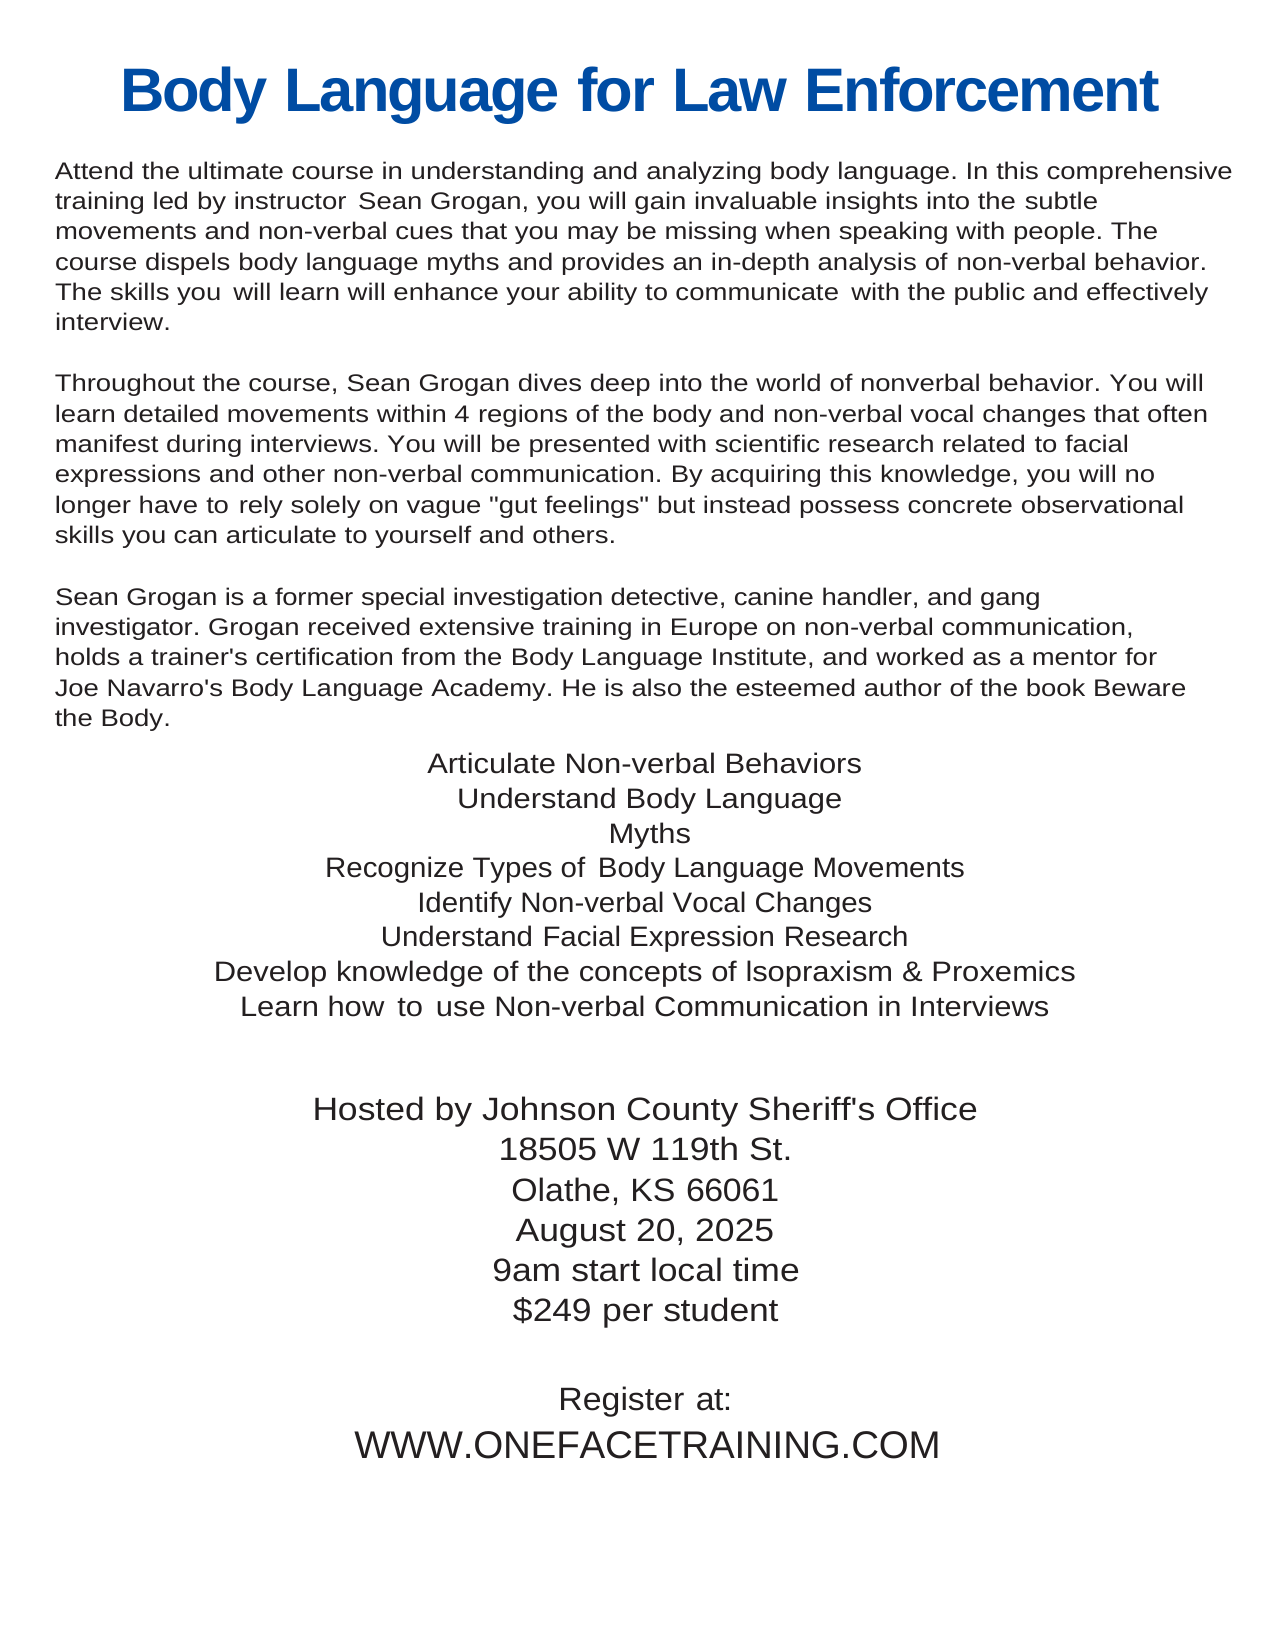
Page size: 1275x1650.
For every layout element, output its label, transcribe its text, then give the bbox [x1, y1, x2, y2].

text Develop knowledge of the concepts of lsopraxism & Proxemics Learn how to use Non-verbal Communication in Interviews [180, 955, 1109, 1022]
text Olathe, KS 66061 [53, 1171, 1237, 1208]
title Body Language for Law Enforcement [47, 53, 1234, 124]
text Articulate Non-verbal Behaviors Understand Body Language Myths [404, 747, 886, 849]
text Hosted by Johnson County Sheriff's Office 18505 W 119th St. [281, 1091, 1010, 1168]
text Understand Facial Expression Research [52, 921, 1237, 953]
text Recognize Types of Body Language Movements Identify Non-verbal Vocal Changes [279, 851, 1010, 919]
text Attend the ultimate course in understanding and analyzing body language. In this comprehensive training led by instructor Sean Grogan, you will gain invaluable insights into the subtle movements and non-verbal cues that you may be missing when speaking with people. The course dispels body language myths and provides an in-depth analysis of non-verbal behavior. The skills you will learn will enhance your ability to communicate with the public and effectively interview. [54, 157, 1238, 336]
text Throughout the course, Sean Grogan dives deep into the world of nonverbal behavior. You will learn detailed movements within 4 regions of the body and non-verbal vocal changes that often manifest during interviews. You will be presented with scientific research related to facial expressions and other non-verbal communication. By acquiring this knowledge, you will no longer have to rely solely on vague "gut feelings" but instead possess concrete observational skills you can articulate to yourself and others. [54, 369, 1238, 548]
text Register at: [53, 1380, 1237, 1417]
text $249 per student [54, 1291, 1237, 1328]
text WWW.ONEFACETRAINING.COM [57, 1422, 1237, 1466]
text August 20, 2025 9am start local time [483, 1211, 806, 1288]
text Sean Grogan is a former special investigation detective, canine handler, and gang investigator. Grogan received extensive training in Europe on non-verbal communication, holds a trainer's certification from the Body Language Institute, and worked as a mentor for Joe Navarro's Body Language Academy. He is also the esteemed author of the book Beware the Body. [54, 583, 1193, 731]
